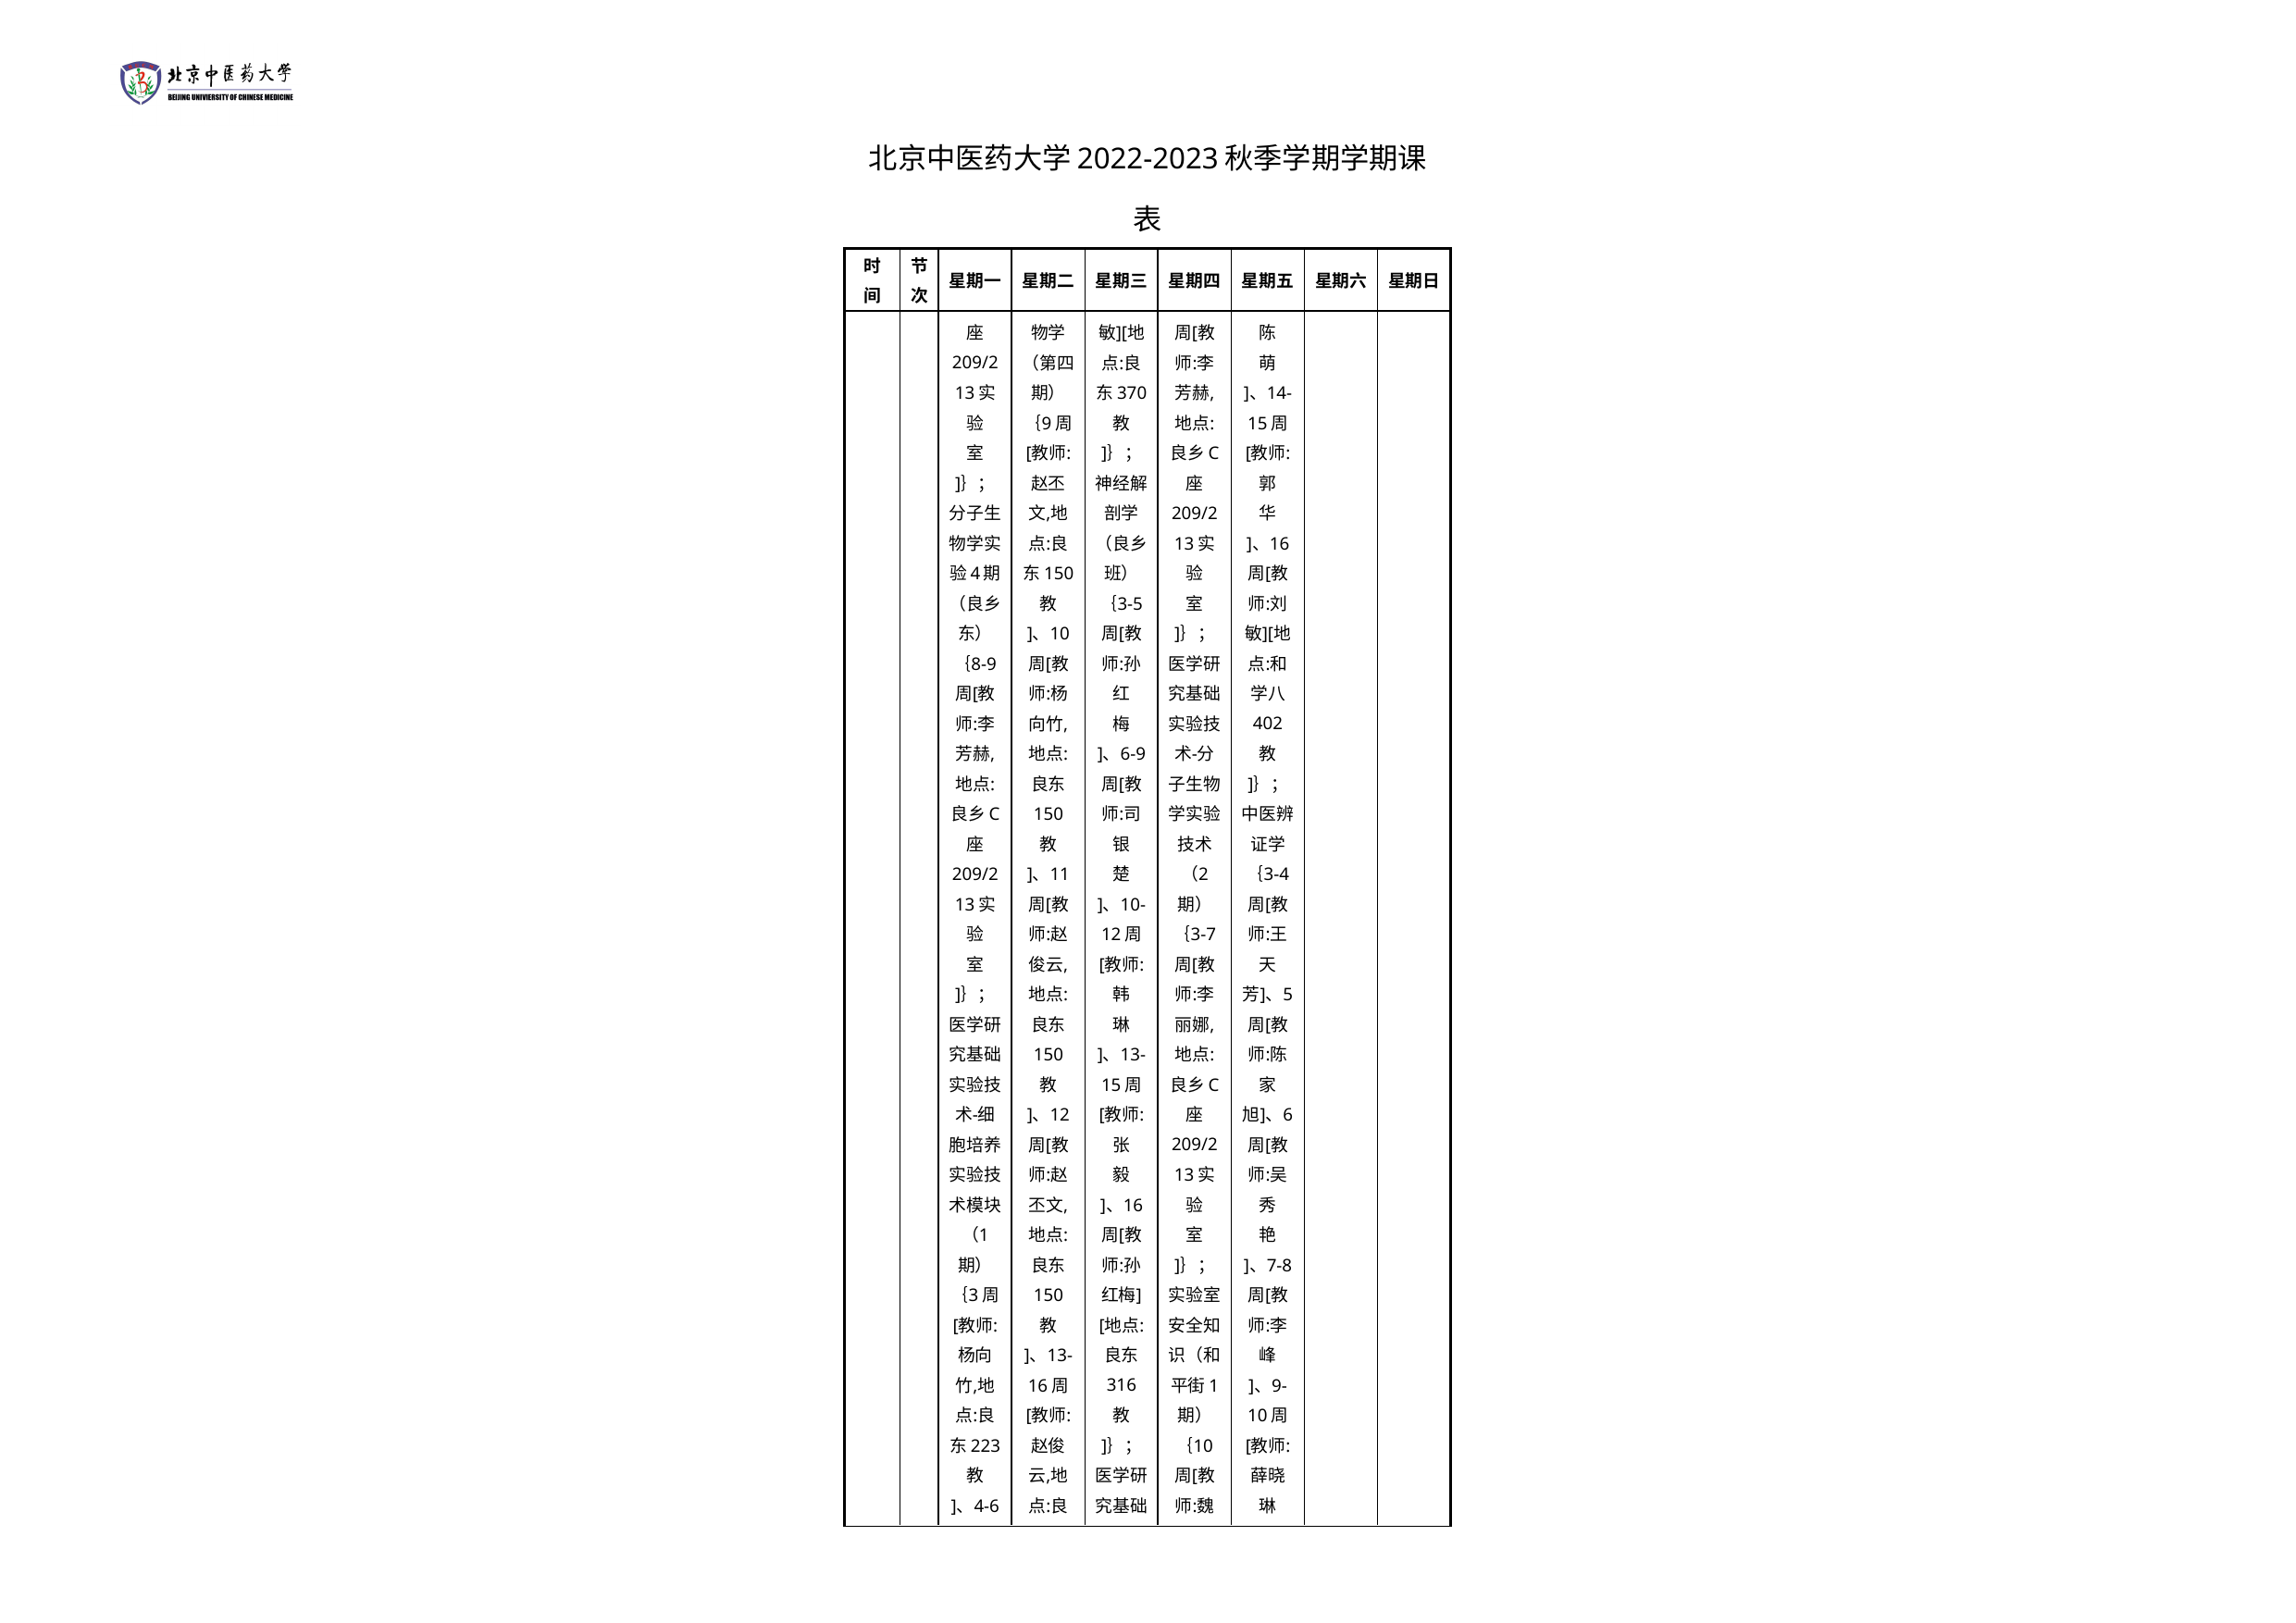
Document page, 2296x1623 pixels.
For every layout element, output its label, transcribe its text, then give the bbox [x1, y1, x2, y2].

table_header 北京中医药大学2022-2023秋季学期学期课表 [845, 127, 1451, 247]
table_cell 星期六 [1305, 250, 1377, 310]
table_cell 星期二 [1012, 250, 1085, 310]
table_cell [1012, 312, 1085, 1525]
table_cell 8 [900, 312, 937, 1525]
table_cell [939, 312, 1011, 1525]
table_cell 星期一 [939, 250, 1011, 310]
table_cell 星期三 [1086, 250, 1157, 310]
table_cell 星期四 [1159, 250, 1231, 310]
table_cell 时 间 [846, 250, 900, 310]
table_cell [1232, 312, 1304, 1525]
table_cell 节 次 [900, 250, 937, 310]
table_cell 星期日 [1378, 250, 1449, 310]
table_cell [1086, 312, 1157, 1525]
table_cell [1159, 312, 1231, 1525]
table_cell 星期五 [1232, 250, 1304, 310]
